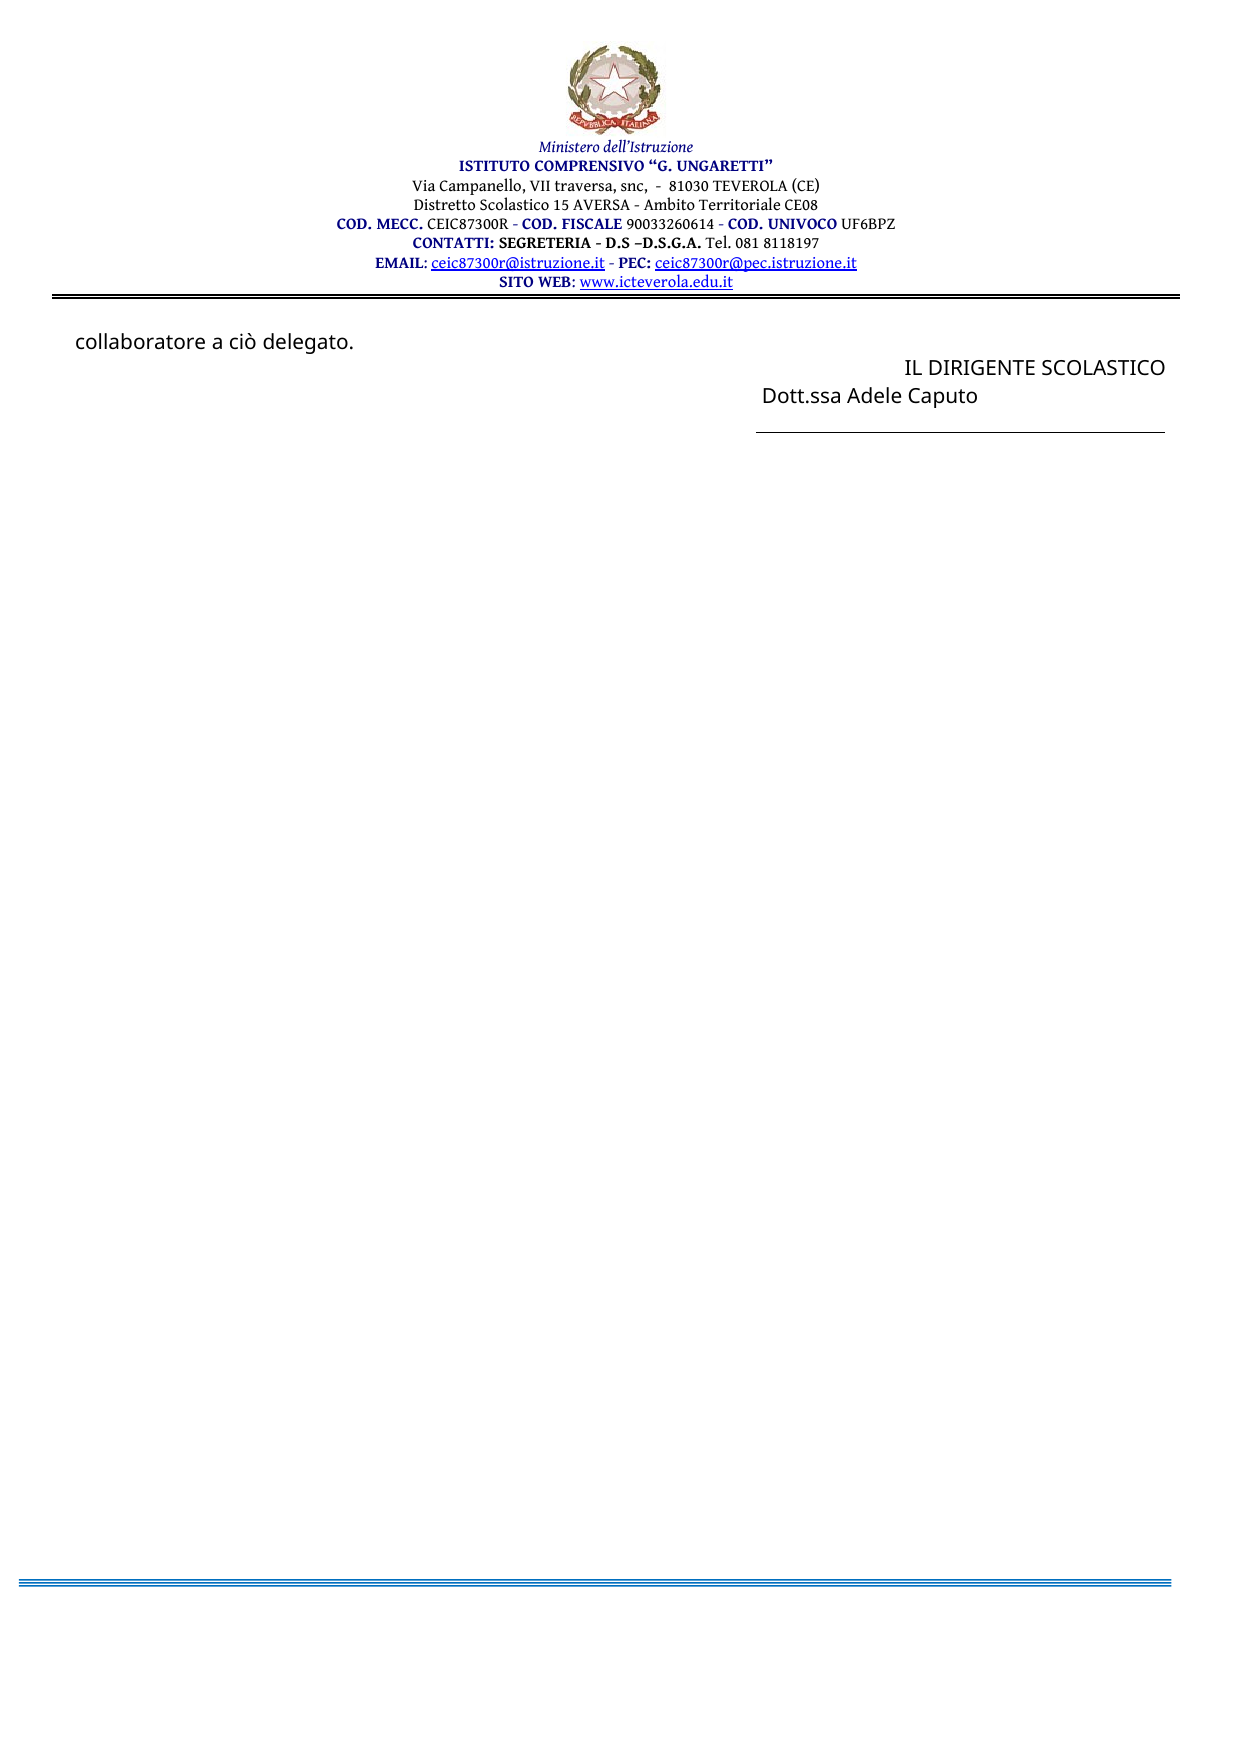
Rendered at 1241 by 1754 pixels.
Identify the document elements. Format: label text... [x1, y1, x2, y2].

picture [565, 41, 667, 138]
text Dott.ssa Adele Caputo [52, 381, 1180, 409]
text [75, 327, 1091, 356]
text IL DIRIGENTE SCOLASTICO [52, 356, 1166, 381]
